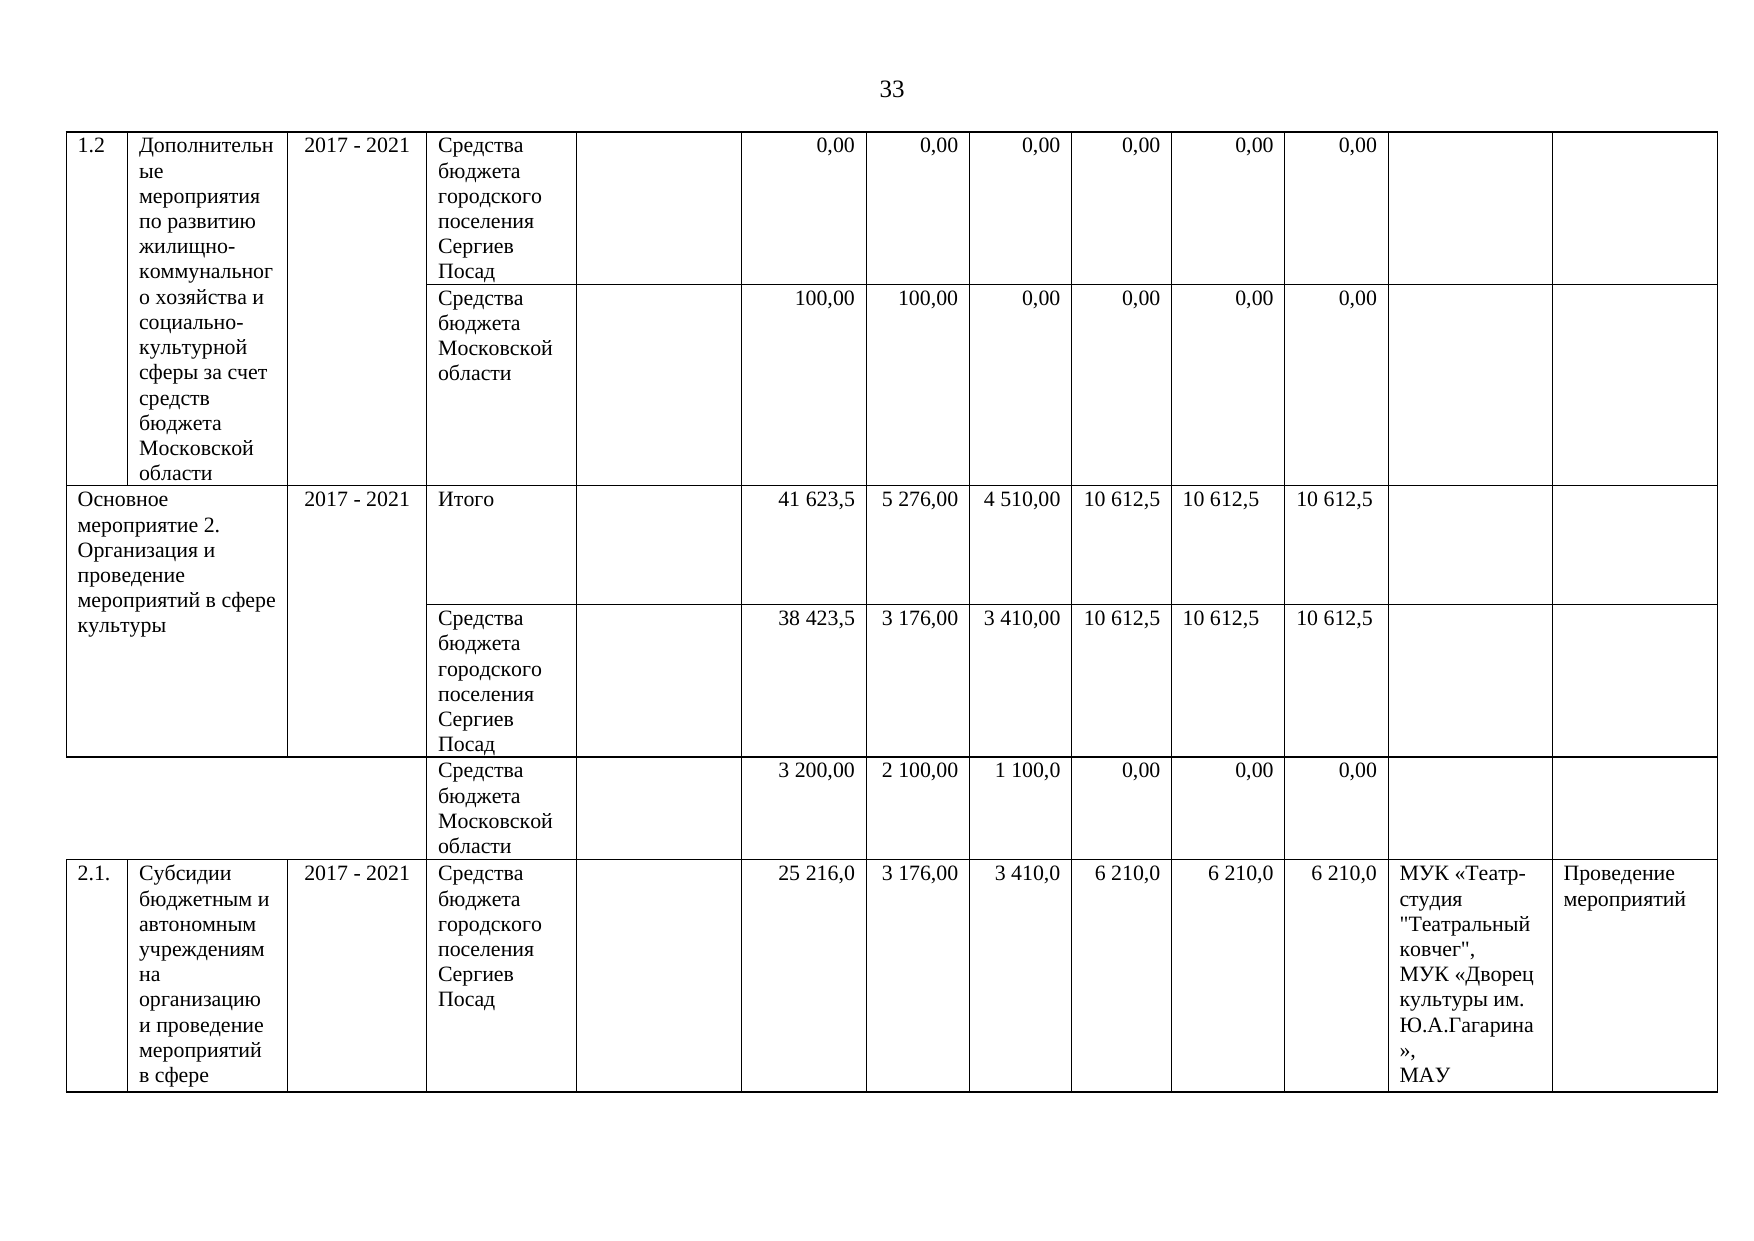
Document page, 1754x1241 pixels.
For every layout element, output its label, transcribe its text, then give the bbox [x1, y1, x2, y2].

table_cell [427, 133, 576, 284]
table_cell 3 410,00 [970, 605, 1071, 756]
table_cell 6 210,0 [1172, 860, 1284, 1091]
table_cell [577, 758, 741, 859]
table_cell 0,00 [970, 133, 1071, 284]
table_cell 6 210,0 [1072, 860, 1171, 1091]
table_cell [577, 133, 741, 284]
table_cell Основное мероприятие 2. Организация и проведение мероприятий в сфере культуры [67, 486, 287, 756]
table_cell Средства бюджета городского поселения Сергиев Посад [427, 605, 576, 756]
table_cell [1389, 860, 1552, 1091]
table_cell 100,00 [867, 285, 969, 485]
table_cell [1389, 285, 1552, 485]
table_cell 10 612,5 [1172, 486, 1284, 604]
table_cell 0,00 [1172, 133, 1284, 284]
table_cell 2 100,00 [867, 758, 969, 859]
table_cell 10 612,5 [1285, 486, 1388, 604]
table_cell 3 200,00 [742, 758, 866, 859]
table_cell [1553, 133, 1717, 284]
table_cell 10 612,5 [1285, 605, 1388, 756]
table_cell 0,00 [1285, 285, 1388, 485]
table_cell 6 210,0 [1285, 860, 1388, 1091]
table_cell 2017 - 2021 [288, 860, 426, 1091]
table_cell 4 510,00 [970, 486, 1071, 604]
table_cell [427, 860, 576, 1091]
table_cell 2.1. [67, 860, 127, 1091]
table_cell 0,00 [867, 133, 969, 284]
table_cell Дополнительные мероприятия по развитию жилищно-коммунального хозяйства и социально-культурной сферы за счет средств бюджета Московской области [128, 133, 287, 485]
table_cell 0,00 [1072, 285, 1171, 485]
table_cell [1553, 285, 1717, 485]
table_cell [1389, 758, 1552, 859]
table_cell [1553, 860, 1717, 1091]
table_cell [1553, 605, 1717, 756]
table_cell [1389, 486, 1552, 604]
table_cell 100,00 [742, 285, 866, 485]
table_cell 0,00 [970, 285, 1071, 485]
table_cell 0,00 [1172, 285, 1284, 485]
table_cell [1553, 486, 1717, 604]
table_cell [1389, 133, 1552, 284]
table_cell [1389, 605, 1552, 756]
table_cell 41 623,5 [742, 486, 866, 604]
table_cell 3 410,0 [970, 860, 1071, 1091]
table_cell 2017 - 2021 [288, 486, 426, 756]
table_cell 25 216,0 [742, 860, 866, 1091]
table_cell 0,00 [1072, 133, 1171, 284]
table_cell 5 276,00 [867, 486, 969, 604]
table_cell 10 612,5 [1072, 605, 1171, 756]
table_cell [577, 605, 741, 756]
table_cell [1553, 758, 1717, 859]
table_cell 0,00 [742, 133, 866, 284]
table_cell 38 423,5 [742, 605, 866, 756]
table_cell 1.2 [67, 133, 127, 485]
table_cell 0,00 [1285, 758, 1388, 859]
table_cell 3 176,00 [867, 860, 969, 1091]
table_cell [577, 860, 741, 1091]
table_cell 1 100,0 [970, 758, 1071, 859]
table_cell 0,00 [1172, 758, 1284, 859]
table_cell Средства бюджета Московской области [427, 285, 576, 485]
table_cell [128, 860, 287, 1091]
table_cell 10 612,5 [1172, 605, 1284, 756]
table_cell 3 176,00 [867, 605, 969, 756]
table_cell 0,00 [1285, 133, 1388, 284]
table_cell 2017 - 2021 [288, 133, 426, 485]
table_cell 10 612,5 [1072, 486, 1171, 604]
table_cell 0,00 [1072, 758, 1171, 859]
table_cell Итого [427, 486, 576, 604]
table_cell [577, 486, 741, 604]
table_cell [577, 285, 741, 485]
table_cell Средства бюджета Московской области [427, 758, 576, 859]
